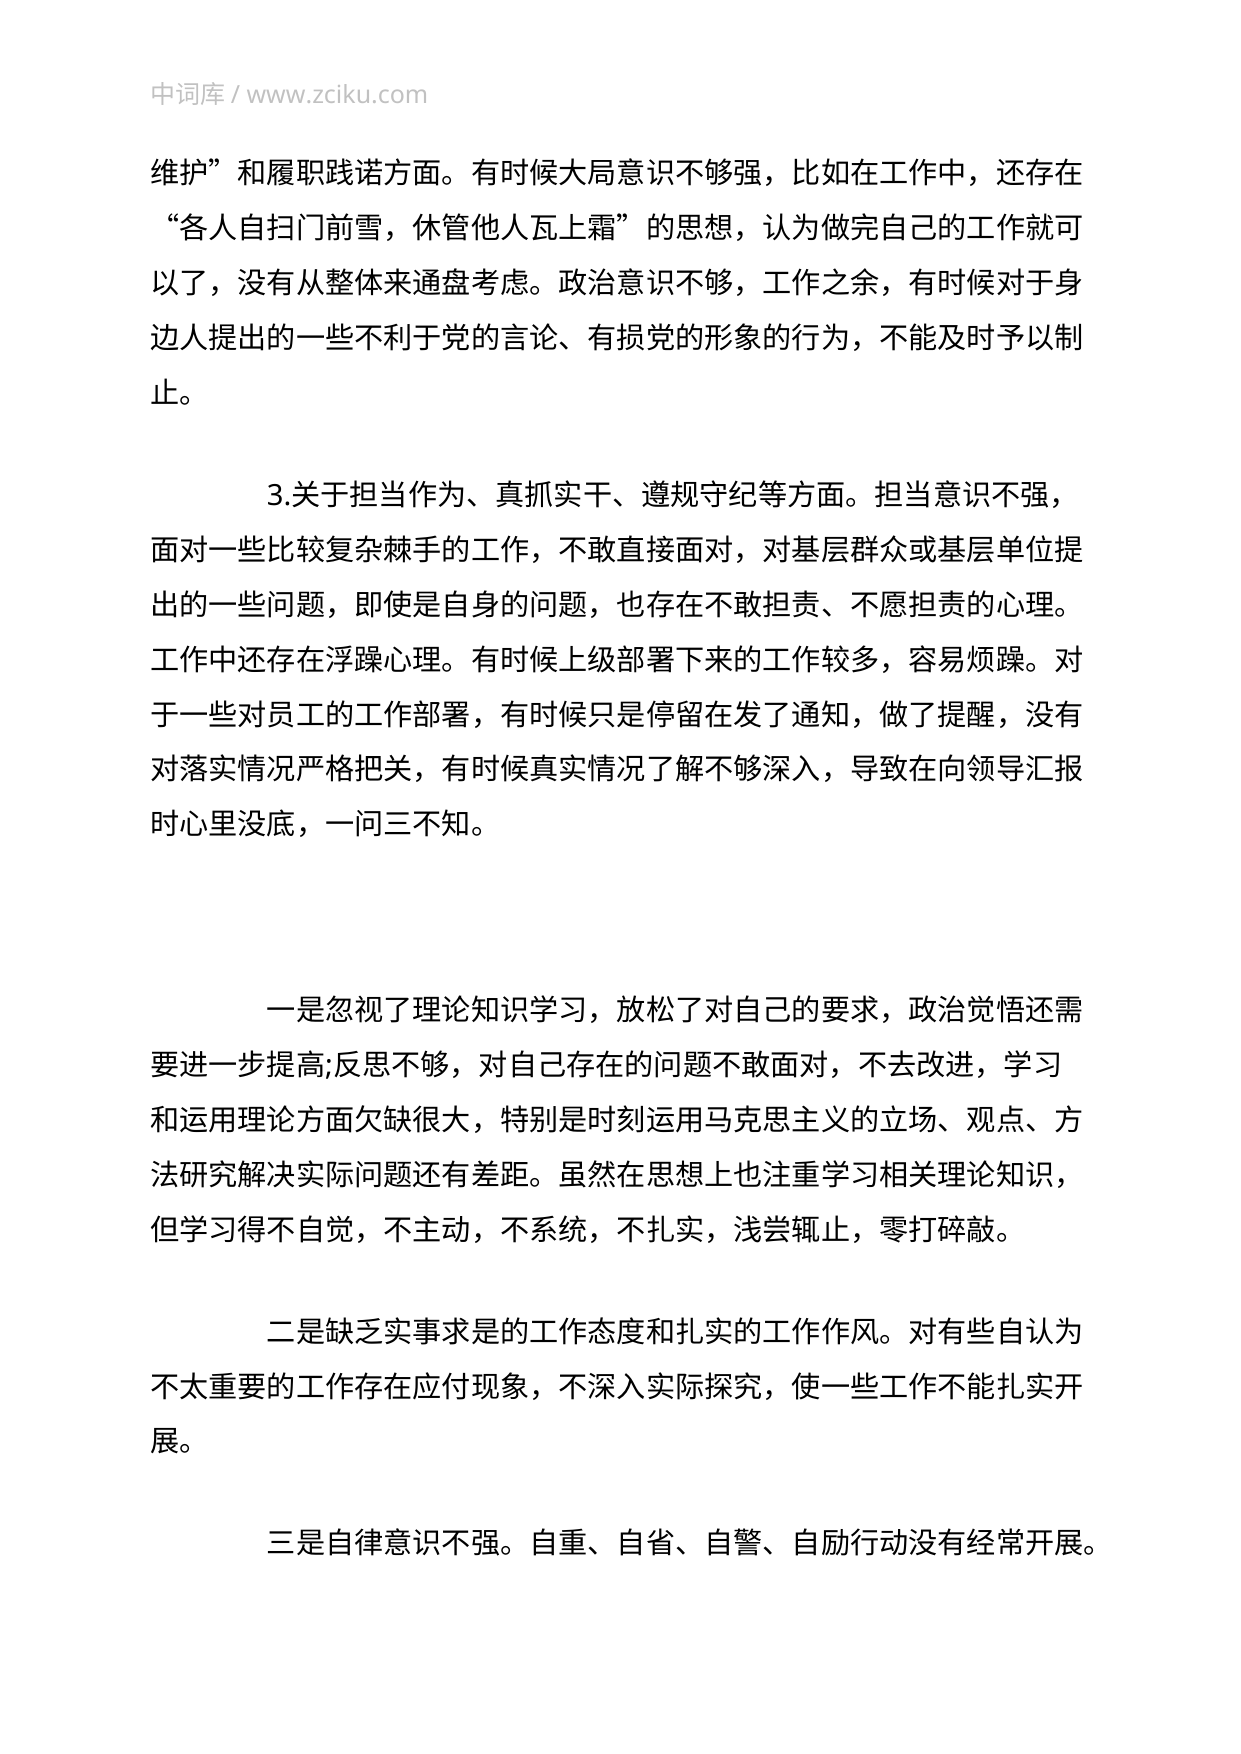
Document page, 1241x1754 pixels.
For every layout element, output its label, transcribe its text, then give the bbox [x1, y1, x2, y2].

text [150, 150, 1090, 412]
text 三是自律意识不强。自重、自省、自警、自励行动没有经常开展。 [150, 1520, 1090, 1562]
text 二是缺乏实事求是的工作态度和扎实的工作作风。对有些自认为不太重要的工作存在应付现象，不深入实际探究，使一些工作不能扎实开展。 [150, 1308, 1090, 1460]
text 一是忽视了理论知识学习，放松了对自己的要求，政治觉悟还需要进一步提高;反思不够，对自己存在的问题不敢面对，不去改进，学习和运用理论方面欠缺很大，特别是时刻运用马克思主义的立场、观点、方法研究解决实际问题还有差距。虽然在思想上也注重学习相关理论知识，但学习得不自觉，不主动，不系统，不扎实，浅尝辄止，零打碎敲。 [150, 987, 1090, 1249]
text 3.关于担当作为、真抓实干、遵规守纪等方面。担当意识不强，面对一些比较复杂棘手的工作，不敢直接面对，对基层群众或基层单位提出的一些问题，即使是自身的问题，也存在不敢担责、不愿担责的心理。工作中还存在浮躁心理。有时候上级部署下来的工作较多，容易烦躁。对于一些对员工的工作部署，有时候只是停留在发了通知，做了提醒，没有对落实情况严格把关，有时候真实情况了解不够深入，导致在向领导汇报时心里没底，一问三不知。 [150, 471, 1090, 843]
